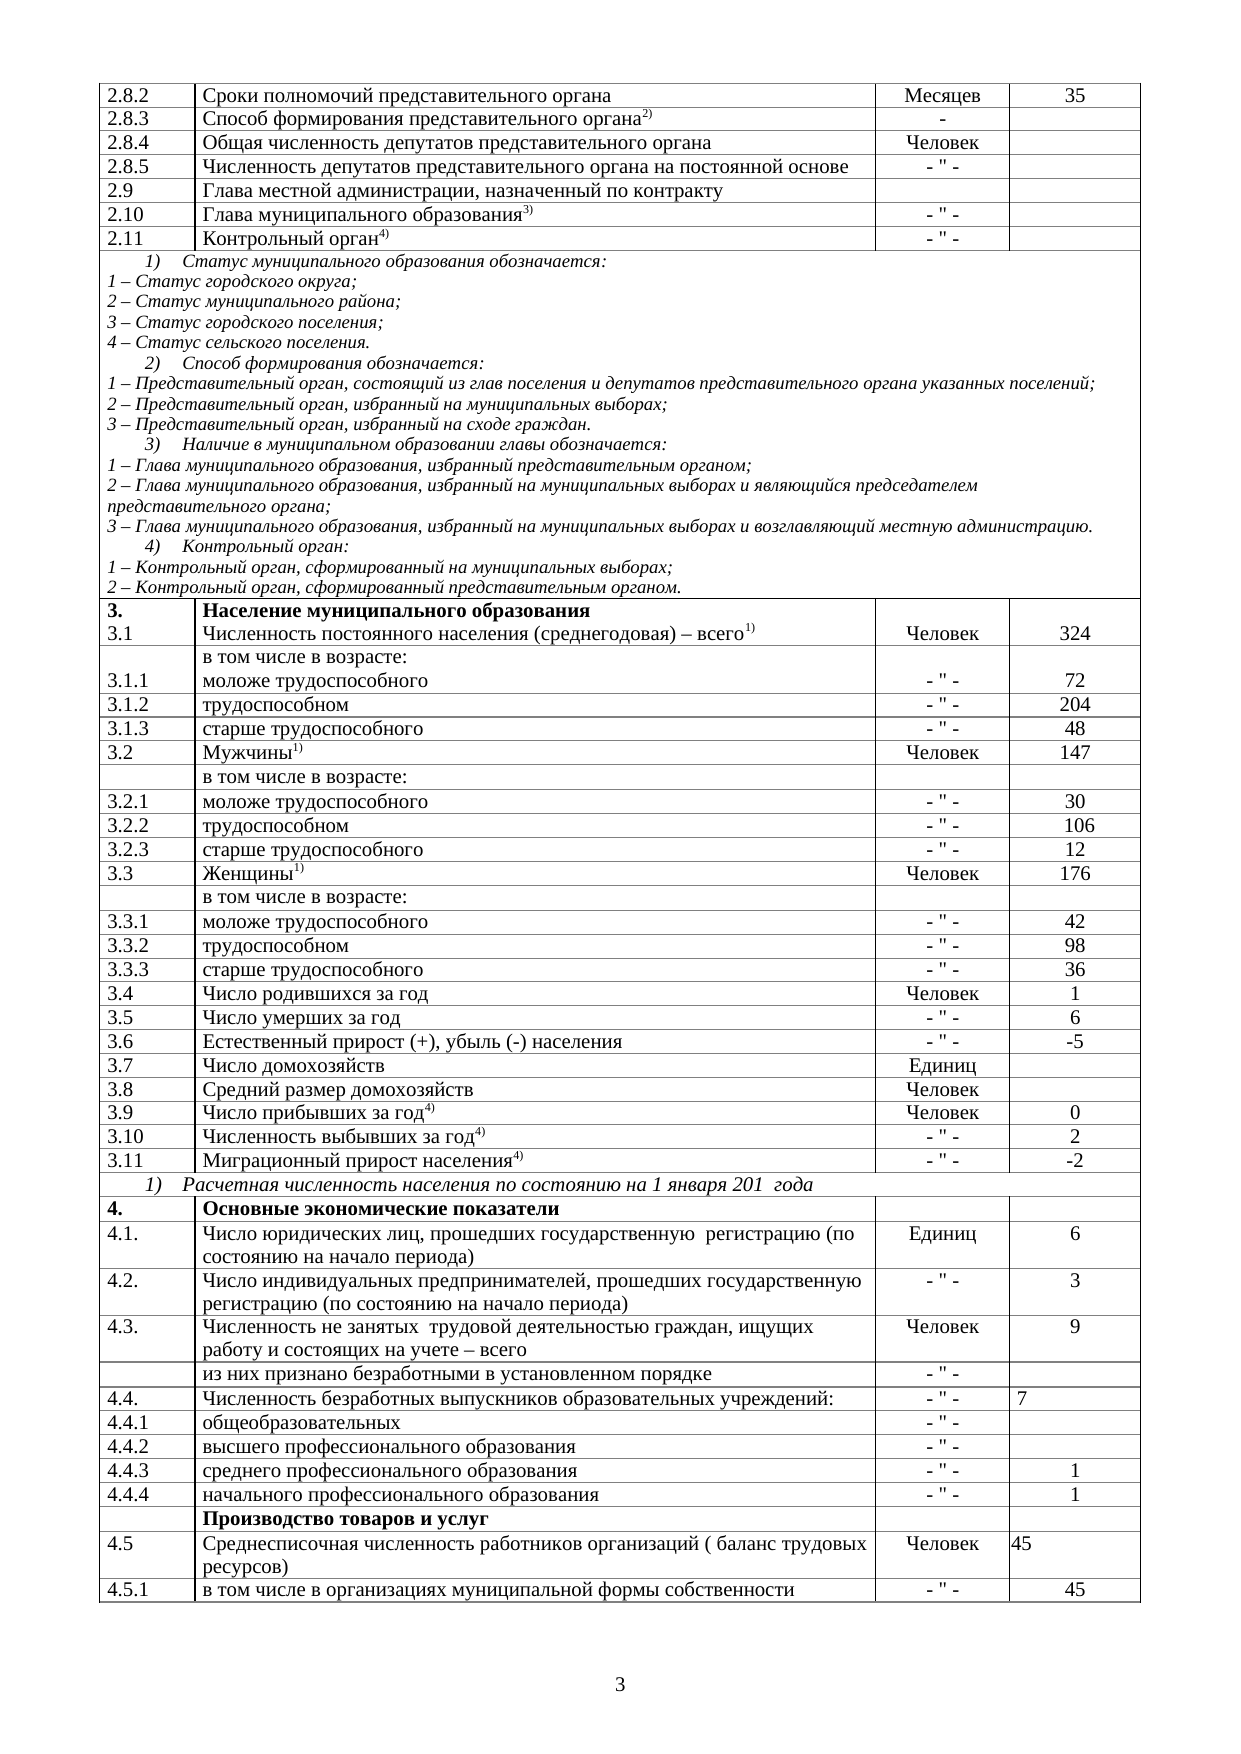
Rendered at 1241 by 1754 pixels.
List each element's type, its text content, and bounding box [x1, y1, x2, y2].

table_cell - " - [876, 790, 1009, 813]
table_cell 3.8 [100, 1078, 194, 1101]
table_cell [876, 599, 1009, 622]
table_cell - " - [876, 1269, 1009, 1314]
table_cell 45 [1010, 1532, 1140, 1578]
table_cell Число юридических лиц, прошедших государственную регистрацию (по состоянию на начало периода) [196, 1222, 875, 1268]
table_cell - " - [876, 1125, 1009, 1148]
table_cell 0 [1010, 1102, 1140, 1124]
table_cell 3.2 [100, 741, 194, 764]
table_cell Способ формирования представительного органа2) [196, 108, 875, 130]
table_cell 42 [1010, 911, 1140, 933]
table_cell Общая численность депутатов представительного органа [196, 131, 875, 154]
table_cell 176 [1010, 862, 1140, 884]
table_cell 3.9 [100, 1102, 194, 1124]
table_cell 4.5.1 [100, 1579, 194, 1601]
table_cell -2 [1010, 1149, 1140, 1172]
table_cell в том числе в возрасте: [196, 886, 875, 910]
table_cell Месяцев [876, 84, 1009, 107]
table_cell Производство товаров и услуг [196, 1507, 875, 1531]
table_cell 6 [1010, 1006, 1140, 1029]
table_cell Мужчины1) [196, 741, 875, 764]
table_cell 4. [100, 1197, 194, 1221]
table_cell старше трудоспособного [196, 959, 875, 981]
table_cell Человек [876, 1316, 1009, 1361]
table_cell 3.1 [100, 622, 194, 644]
table_cell [100, 765, 194, 789]
table_cell 204 [1010, 694, 1140, 716]
table_cell моложе трудоспособного [196, 911, 875, 933]
table_cell 3.3 [100, 862, 194, 884]
table_cell - " - [876, 1149, 1009, 1172]
table_cell Численность депутатов представительного органа на постоянной основе [196, 155, 875, 178]
table_cell 35 [1010, 84, 1140, 107]
table_cell 147 [1010, 741, 1140, 764]
table_cell [1010, 1435, 1140, 1458]
table_cell Единиц [876, 1054, 1009, 1077]
table_cell общеобразовательных [196, 1411, 875, 1434]
table_cell 4.4. [100, 1388, 194, 1410]
table_cell [876, 1197, 1009, 1221]
table_cell 106 [1010, 814, 1140, 837]
table_cell 3.5 [100, 1006, 194, 1029]
table_cell [100, 1363, 194, 1386]
table_cell [1010, 108, 1140, 130]
table_cell - " - [876, 935, 1009, 957]
table_cell Глава муниципального образования3) [196, 203, 875, 226]
table_cell 2.8.5 [100, 155, 194, 178]
table_cell [1010, 1197, 1140, 1221]
table_cell высшего профессионального образования [196, 1435, 875, 1458]
table_cell [1010, 886, 1140, 910]
table_cell 4.2. [100, 1269, 194, 1314]
table_cell - " - [876, 227, 1009, 250]
table_cell 3.1.1 [100, 670, 194, 692]
table_cell [876, 646, 1009, 670]
table_cell Человек [876, 1532, 1009, 1578]
table_cell Естественный прирост (+), убыль (-) населения [196, 1030, 875, 1053]
table_cell 2.8.3 [100, 108, 194, 130]
table_cell - " - [876, 838, 1009, 861]
table_cell Человек [876, 862, 1009, 884]
table_cell 3.2.2 [100, 814, 194, 837]
table_cell - " - [876, 203, 1009, 226]
table_cell 4.4.4 [100, 1483, 194, 1506]
table_cell - " - [876, 155, 1009, 178]
table_cell 3.10 [100, 1125, 194, 1148]
table_cell 2.8.4 [100, 131, 194, 154]
table_cell [1010, 1507, 1140, 1531]
table_cell 2 [1010, 1125, 1140, 1148]
table_cell [1010, 599, 1140, 622]
table_cell [1010, 179, 1140, 202]
table_cell Человек [876, 131, 1009, 154]
table_cell Число индивидуальных предпринимателей, прошедших государственную регистрацию (по состоянию на начало периода) [196, 1269, 875, 1314]
table_cell - " - [876, 670, 1009, 692]
table_cell трудоспособном [196, 814, 875, 837]
table_cell Единиц [876, 1222, 1009, 1268]
table_cell 4.3. [100, 1316, 194, 1361]
table_cell среднего профессионального образования [196, 1459, 875, 1482]
table_cell Средний размер домохозяйств [196, 1078, 875, 1101]
table_cell - " - [876, 1388, 1009, 1410]
table_cell Число умерших за год [196, 1006, 875, 1029]
table_cell трудоспособном [196, 694, 875, 716]
table_cell -5 [1010, 1030, 1140, 1053]
table_cell [100, 886, 194, 910]
table_cell 1 [1010, 1483, 1140, 1506]
table_cell 3.11 [100, 1149, 194, 1172]
table_cell [876, 886, 1009, 910]
table_cell 36 [1010, 959, 1140, 981]
table_cell Население муниципального образования [196, 599, 875, 622]
table_cell 1 [1010, 1459, 1140, 1482]
table_cell [1010, 203, 1140, 226]
table_cell Численность постоянного населения (среднегодовая) – всего1) [196, 622, 875, 644]
table_cell моложе трудоспособного [196, 790, 875, 813]
table_cell [1010, 227, 1140, 250]
table_cell - " - [876, 1030, 1009, 1053]
table_cell Контрольный орган4) [196, 227, 875, 250]
table_cell - " - [876, 814, 1009, 837]
table_cell [876, 1507, 1009, 1531]
table_cell - " - [876, 1459, 1009, 1482]
table_cell начального профессионального образования [196, 1483, 875, 1506]
table_cell - " - [876, 959, 1009, 981]
table_cell 3.1.2 [100, 694, 194, 716]
table_cell моложе трудоспособного [196, 670, 875, 692]
table_cell Человек [876, 622, 1009, 644]
table_cell 3.1.3 [100, 718, 194, 740]
table_cell старше трудоспособного [196, 838, 875, 861]
table_cell 3.7 [100, 1054, 194, 1077]
table_cell Численность не занятых трудовой деятельностью граждан, ищущих работу и состоящих на учете – всего [196, 1316, 875, 1361]
table_cell 9 [1010, 1316, 1140, 1361]
table_cell [1010, 131, 1140, 154]
table_cell Человек [876, 982, 1009, 1005]
table_cell 2.11 [100, 227, 194, 250]
table_cell Число домохозяйств [196, 1054, 875, 1077]
table_cell Человек [876, 741, 1009, 764]
table_cell Расчетная численность населения по состоянию на 1 января 201 года [100, 1173, 1140, 1196]
table_cell в том числе в возрасте: [196, 765, 875, 789]
table_cell 2.8.2 [100, 84, 194, 107]
table_cell из них признано безработными в установленном порядке [196, 1363, 875, 1386]
table_cell 98 [1010, 935, 1140, 957]
table_cell - " - [876, 1411, 1009, 1434]
table_cell 48 [1010, 718, 1140, 740]
table_cell Число прибывших за год4) [196, 1102, 875, 1124]
table_cell 3.3.2 [100, 935, 194, 957]
table_cell 324 [1010, 622, 1140, 644]
table_cell 3.2.3 [100, 838, 194, 861]
table_cell - " - [876, 718, 1009, 740]
table_cell Человек [876, 1102, 1009, 1124]
table_cell Статус муниципального образования обозначается: 1 – Статус городского округа; 2 – Статус муниципального района; 3 – Статус городского поселения; 4 – Статус сельского поселения. Способ формирования обозначается: 1 – Представительный орган, состоящий из глав поселения и депутатов представительного органа указанных поселений; 2 – Представительный орган, избранный на муниципальных выборах; 3 – Представительный орган, избранный на сходе граждан. Наличие в муниципальном образовании главы обозначается: 1 – Глава муниципального образования, избранный представительным органом; 2 – Глава муниципального образования, избранный на муниципальных выборах и являющийся председателем представительного органа; 3 – Глава муниципального образования, избранный на муниципальных выборах и возглавляющий местную администрацию. Контрольный орган: 1 – Контрольный орган, сформированный на муниципальных выборах; 2 – Контрольный орган, сформированный представительным органом. [100, 251, 1140, 598]
table_cell Основные экономические показатели [196, 1197, 875, 1221]
table_cell 4.4.3 [100, 1459, 194, 1482]
table_cell [1010, 1054, 1140, 1077]
table_cell 3 [1010, 1269, 1140, 1314]
table_cell Человек [876, 1078, 1009, 1101]
table_cell 3.3.3 [100, 959, 194, 981]
table_cell Глава местной администрации, назначенный по контракту [196, 179, 875, 202]
table_cell 45 [1010, 1579, 1140, 1601]
table_cell - " - [876, 1483, 1009, 1506]
table_cell Сроки полномочий представительного органа [196, 84, 875, 107]
table_cell 2.10 [100, 203, 194, 226]
table_cell [1010, 1078, 1140, 1101]
table_cell 7 [1010, 1388, 1140, 1410]
table_cell Численность безработных выпускников образовательных учреждений: [196, 1388, 875, 1410]
table_cell - " - [876, 694, 1009, 716]
table_cell - " - [876, 1006, 1009, 1029]
table_cell 72 [1010, 670, 1140, 692]
table_cell в том числе в организациях муниципальной формы собственности [196, 1579, 875, 1601]
table_cell 6 [1010, 1222, 1140, 1268]
table_cell [876, 765, 1009, 789]
table_cell - [876, 108, 1009, 130]
table_cell - " - [876, 911, 1009, 933]
table_cell [1010, 646, 1140, 670]
table_cell трудоспособном [196, 935, 875, 957]
table_cell старше трудоспособного [196, 718, 875, 740]
table_cell Миграционный прирост населения4) [196, 1149, 875, 1172]
table_cell [876, 179, 1009, 202]
table_cell [1010, 1411, 1140, 1434]
table_cell 3.6 [100, 1030, 194, 1053]
table_cell в том числе в возрасте: [196, 646, 875, 670]
table_cell 3.2.1 [100, 790, 194, 813]
table_cell 4.5 [100, 1532, 194, 1578]
table_cell 2.9 [100, 179, 194, 202]
table_cell 12 [1010, 838, 1140, 861]
table_cell 3.3.1 [100, 911, 194, 933]
table_cell 30 [1010, 790, 1140, 813]
table_cell Число родившихся за год [196, 982, 875, 1005]
table_cell 4.4.2 [100, 1435, 194, 1458]
table_cell 4.4.1 [100, 1411, 194, 1434]
table_cell [100, 1507, 194, 1531]
table_cell [100, 646, 194, 670]
table_cell - " - [876, 1363, 1009, 1386]
table_cell 1 [1010, 982, 1140, 1005]
table_cell 3.4 [100, 982, 194, 1005]
table_cell [1010, 765, 1140, 789]
table_cell Численность выбывших за год4) [196, 1125, 875, 1148]
table_cell [1010, 1363, 1140, 1386]
table_cell 4.1. [100, 1222, 194, 1268]
table_cell Среднесписочная численность работников организаций ( баланс трудовых ресурсов) [196, 1532, 875, 1578]
table_cell 3. [100, 599, 194, 622]
table_cell - " - [876, 1579, 1009, 1601]
table_cell [1010, 155, 1140, 178]
table_cell - " - [876, 1435, 1009, 1458]
table_cell Женщины1) [196, 862, 875, 884]
